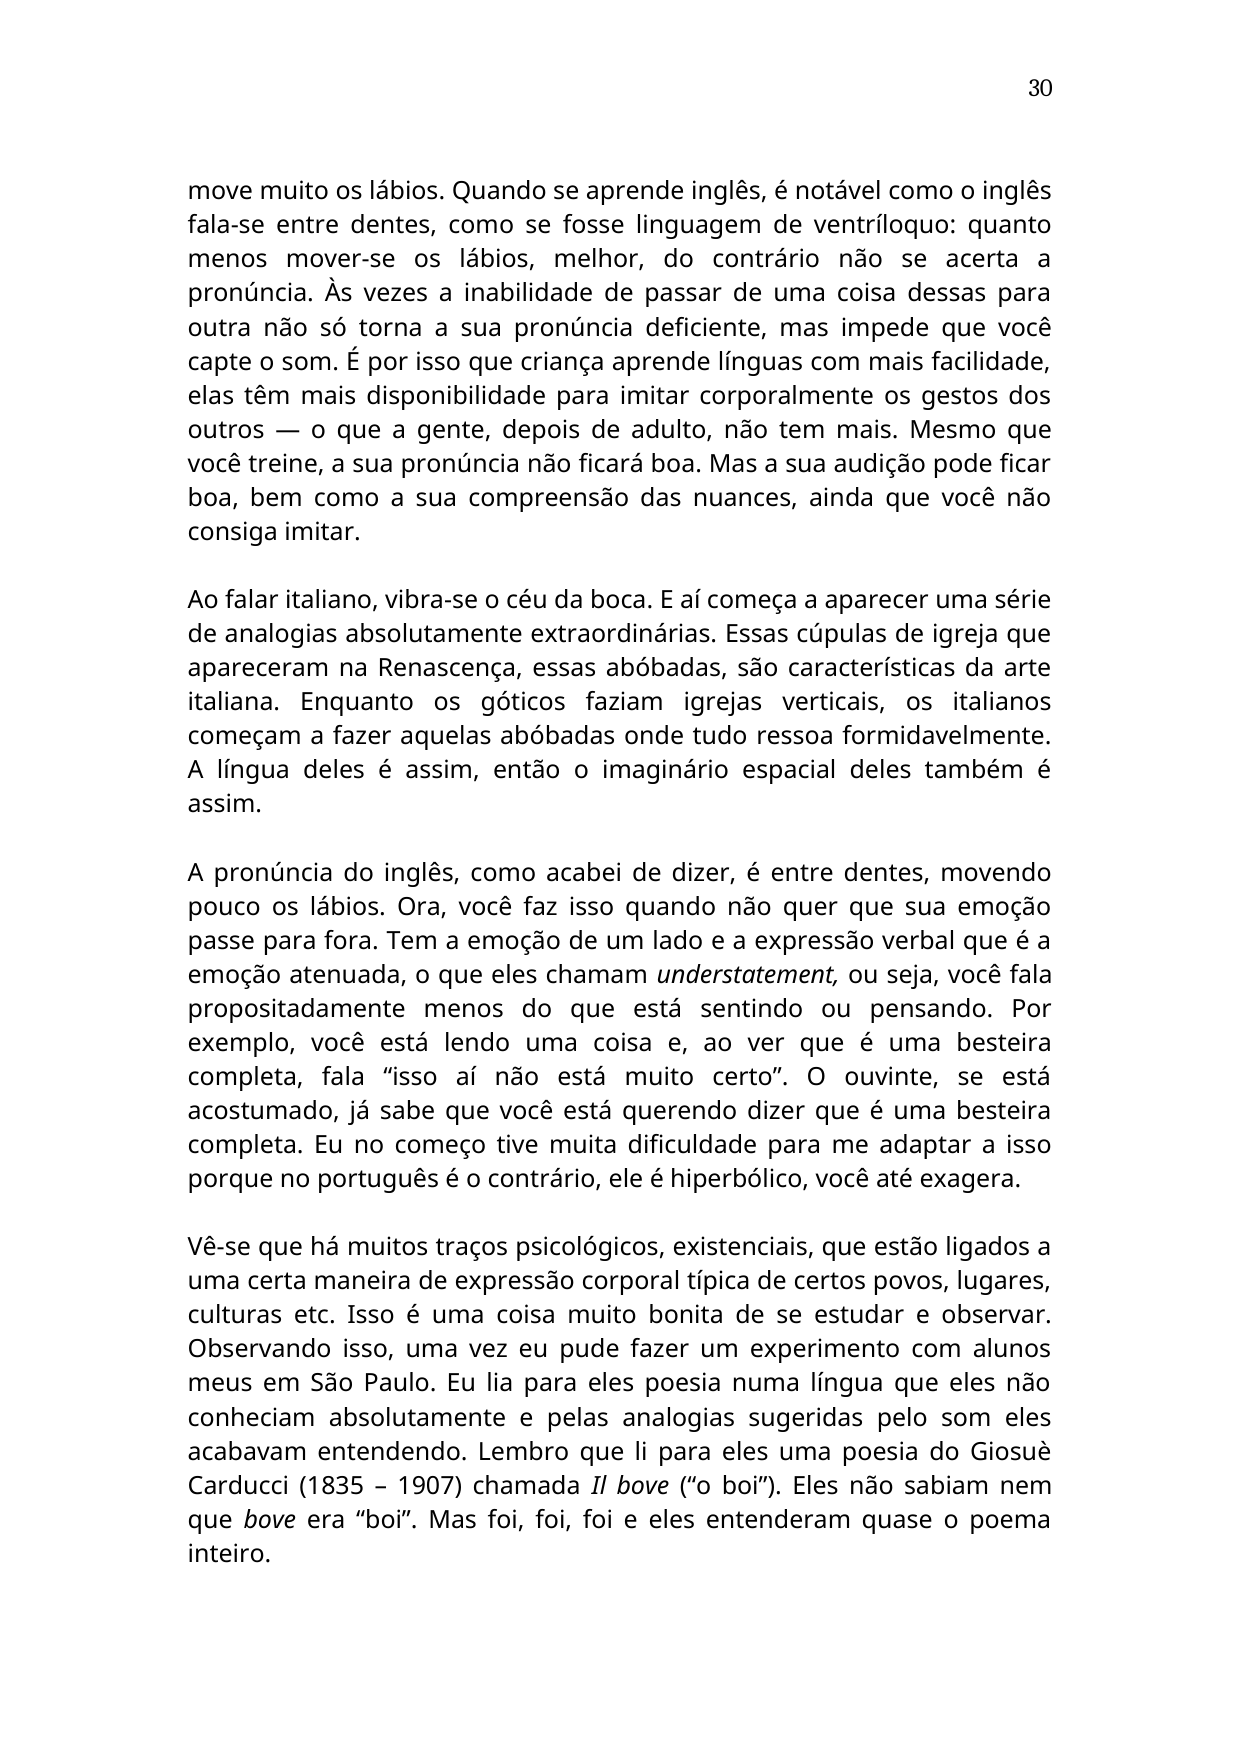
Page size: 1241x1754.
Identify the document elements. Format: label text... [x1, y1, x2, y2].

text Ao falar italiano, vibra-se o céu da boca. E aí começa a aparecer uma série de analogias absolutamente extraordinárias. Essas cúpulas de igreja que apareceram na Renascença, essas abóbadas, são características da arte italiana. Enquanto os góticos faziam igrejas verticais, os italianos começam a fazer aquelas abóbadas onde tudo ressoa formidavelmente. A língua deles é assim, então o imaginário espacial deles também é assim. [187, 582, 1053, 820]
text A pronúncia do inglês, como acabei de dizer, é entre dentes, movendo pouco os lábios. Ora, você faz isso quando não quer que sua emoção passe para fora. Tem a emoção de um lado e a expressão verbal que é a emoção atenuada, o que eles chamam understatement, ou seja, você fala propositadamente menos do que está sentindo ou pensando. Por exemplo, você está lendo uma coisa e, ao ver que é uma besteira completa, fala “isso aí não está muito certo”. O ouvinte, se está acostumado, já sabe que você está querendo dizer que é uma besteira completa. Eu no começo tive muita dificuldade para me adaptar a isso porque no português é o contrário, ele é hiperbólico, você até exagera. [187, 854, 1053, 1195]
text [187, 173, 1053, 548]
text Vê-se que há muitos traços psicológicos, existenciais, que estão ligados a uma certa maneira de expressão corporal típica de certos povos, lugares, culturas etc. Isso é uma coisa muito bonita de se estudar e observar. Observando isso, uma vez eu pude fazer um experimento com alunos meus em São Paulo. Eu lia para eles poesia numa língua que eles não conheciam absolutamente e pelas analogias sugeridas pelo som eles acabavam entendendo. Lembro que li para eles uma poesia do Giosuè Carducci (1835 – 1907) chamada Il bove (“o boi”). Eles não sabiam nem que bove era “boi”. Mas foi, foi, foi e eles entenderam quase o poema inteiro. [187, 1229, 1053, 1569]
